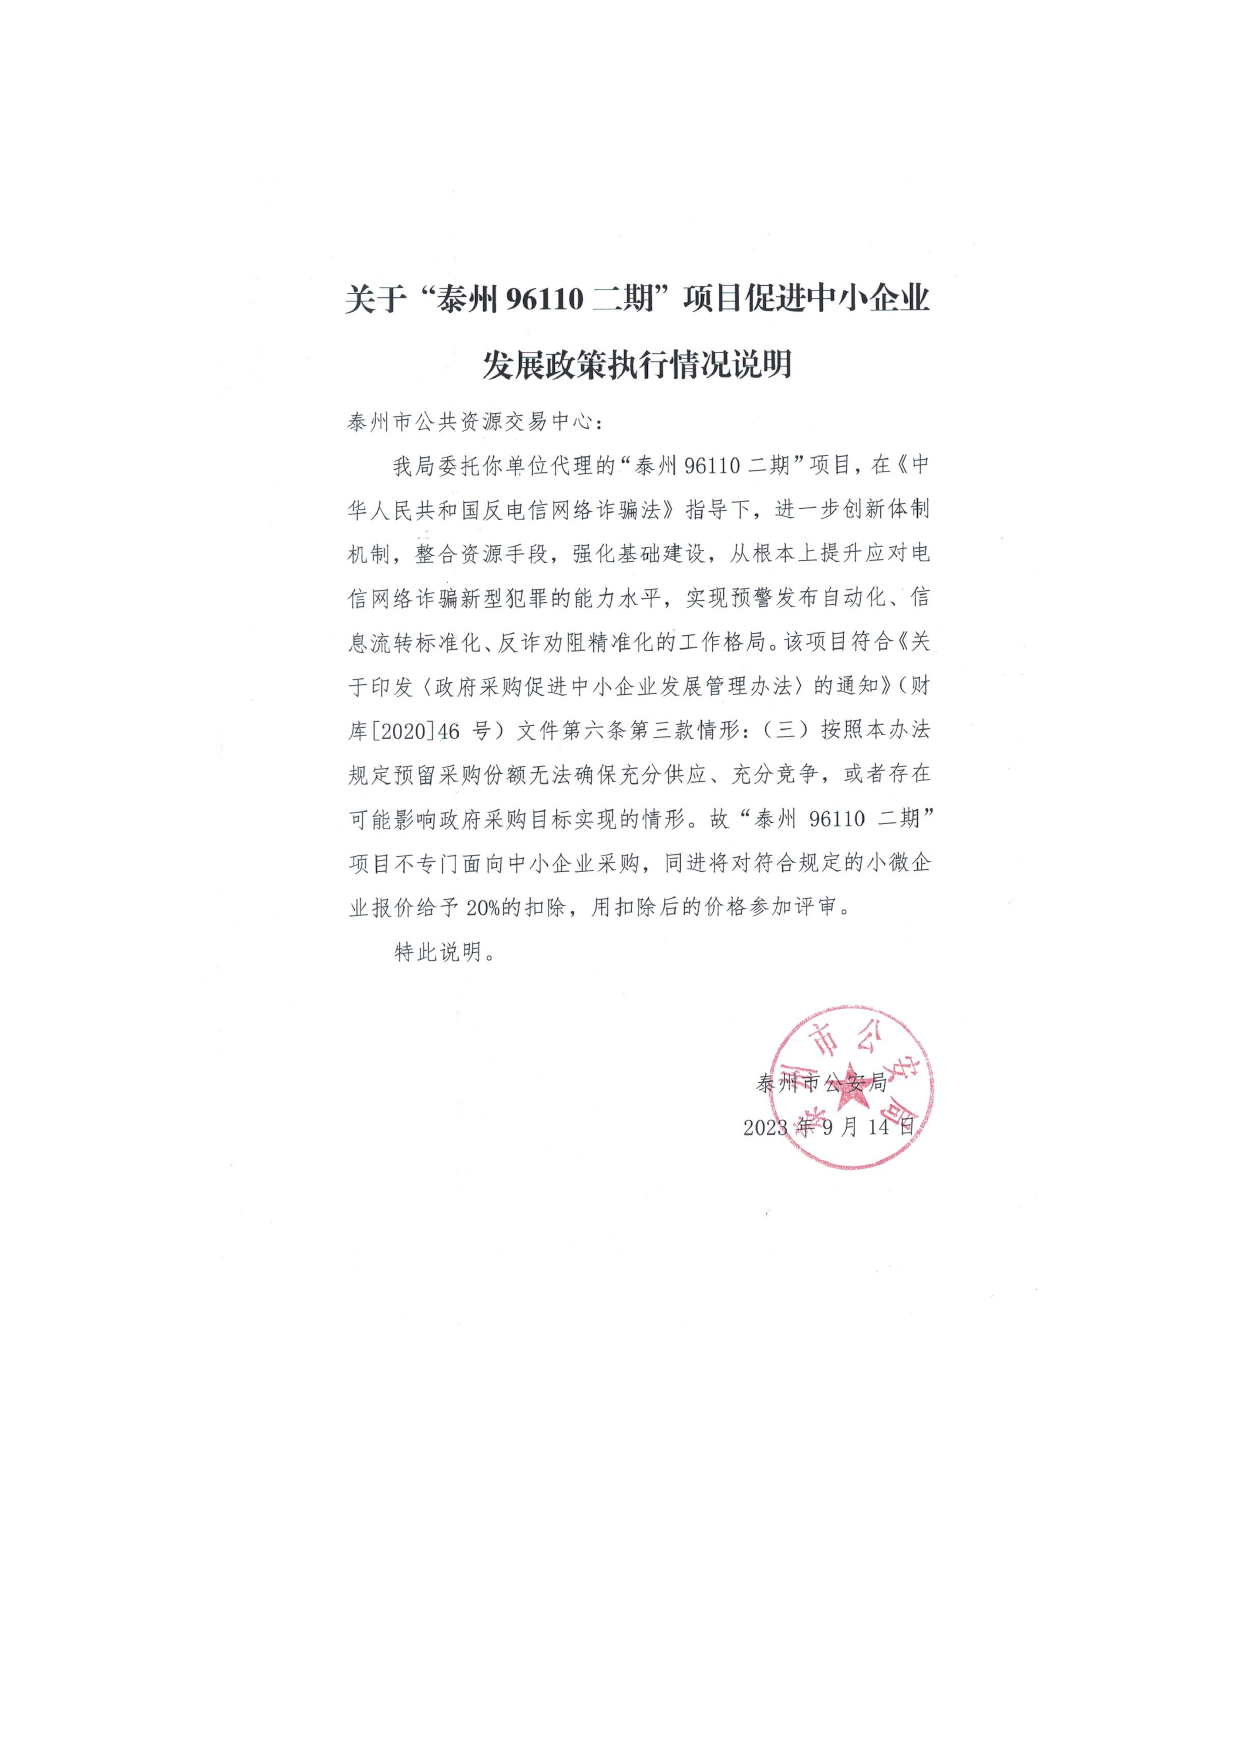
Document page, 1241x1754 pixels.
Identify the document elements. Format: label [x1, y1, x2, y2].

picture [187, 162, 1053, 1352]
